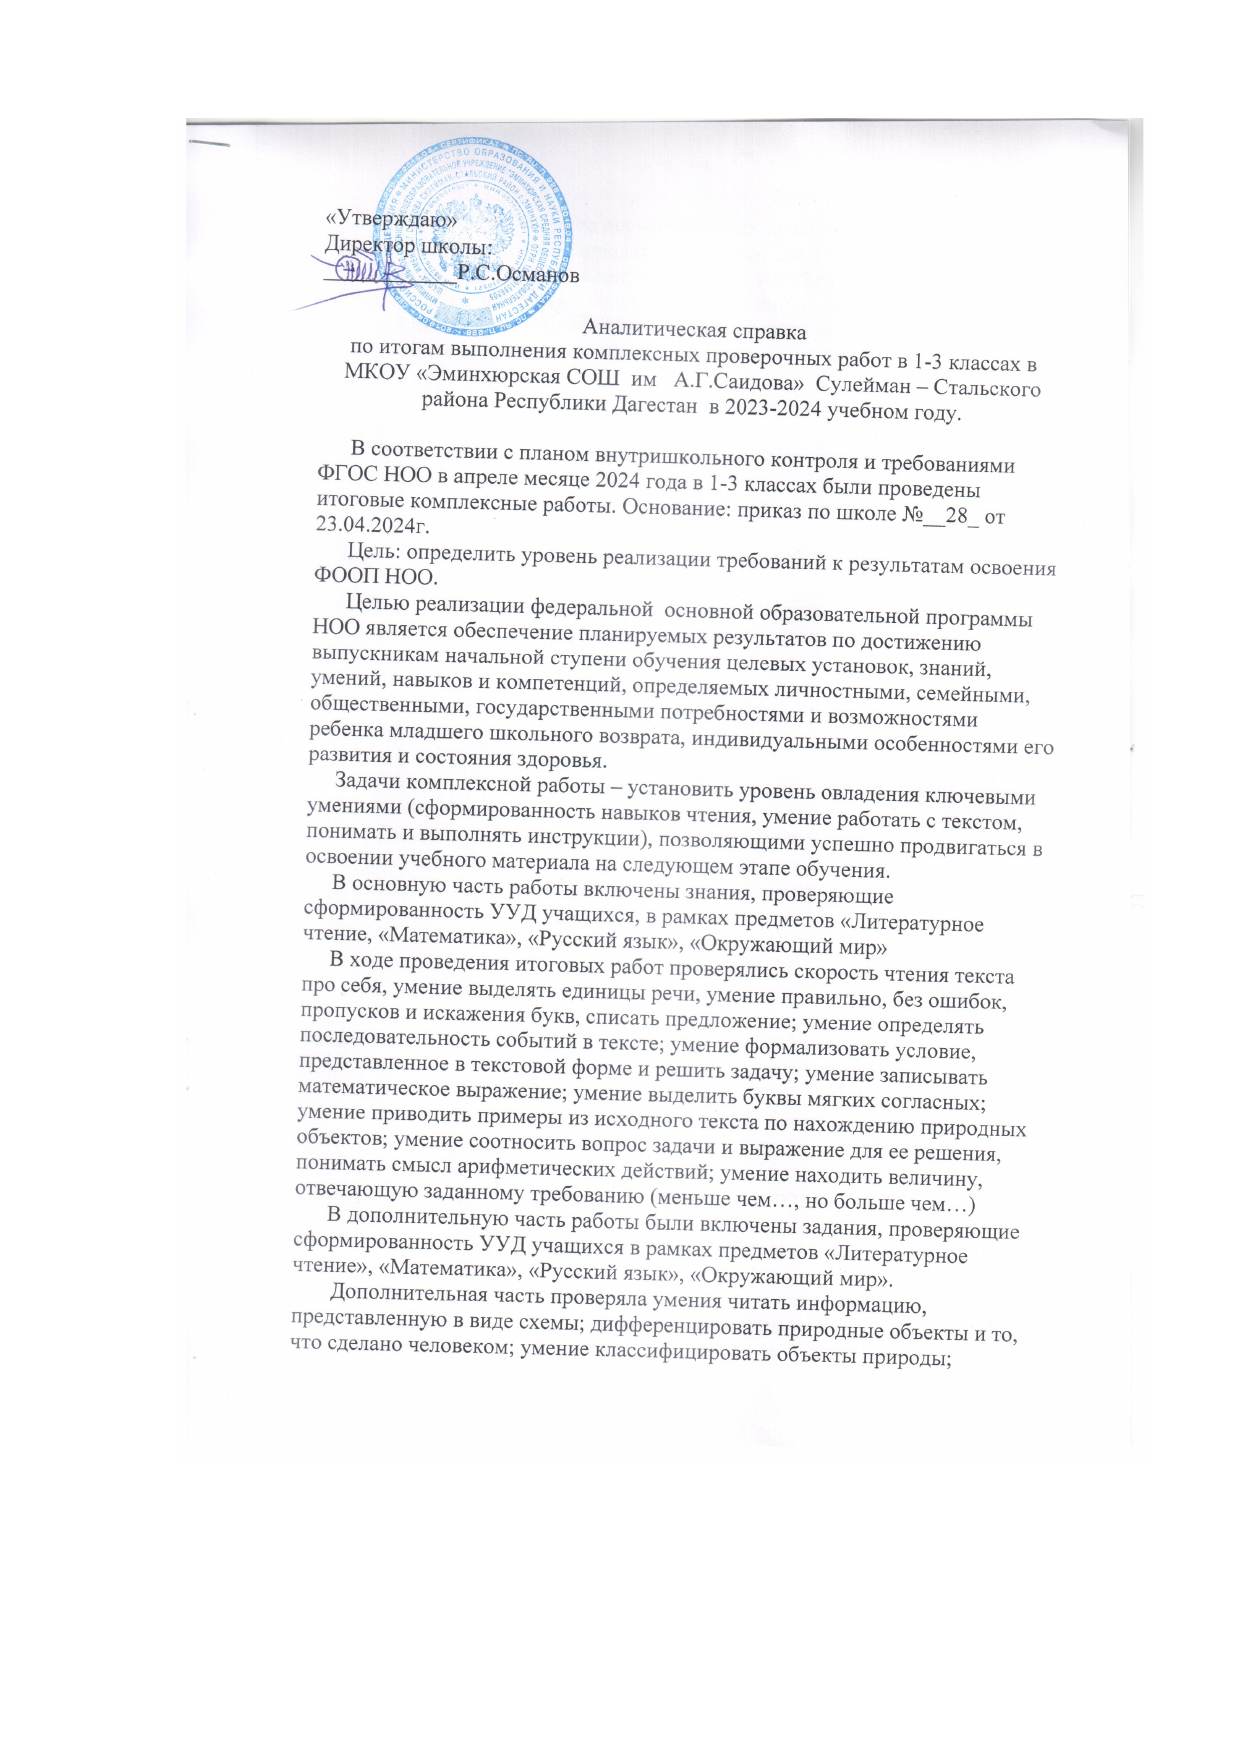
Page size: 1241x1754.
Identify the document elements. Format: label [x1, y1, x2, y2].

picture [177, 118, 1152, 1459]
